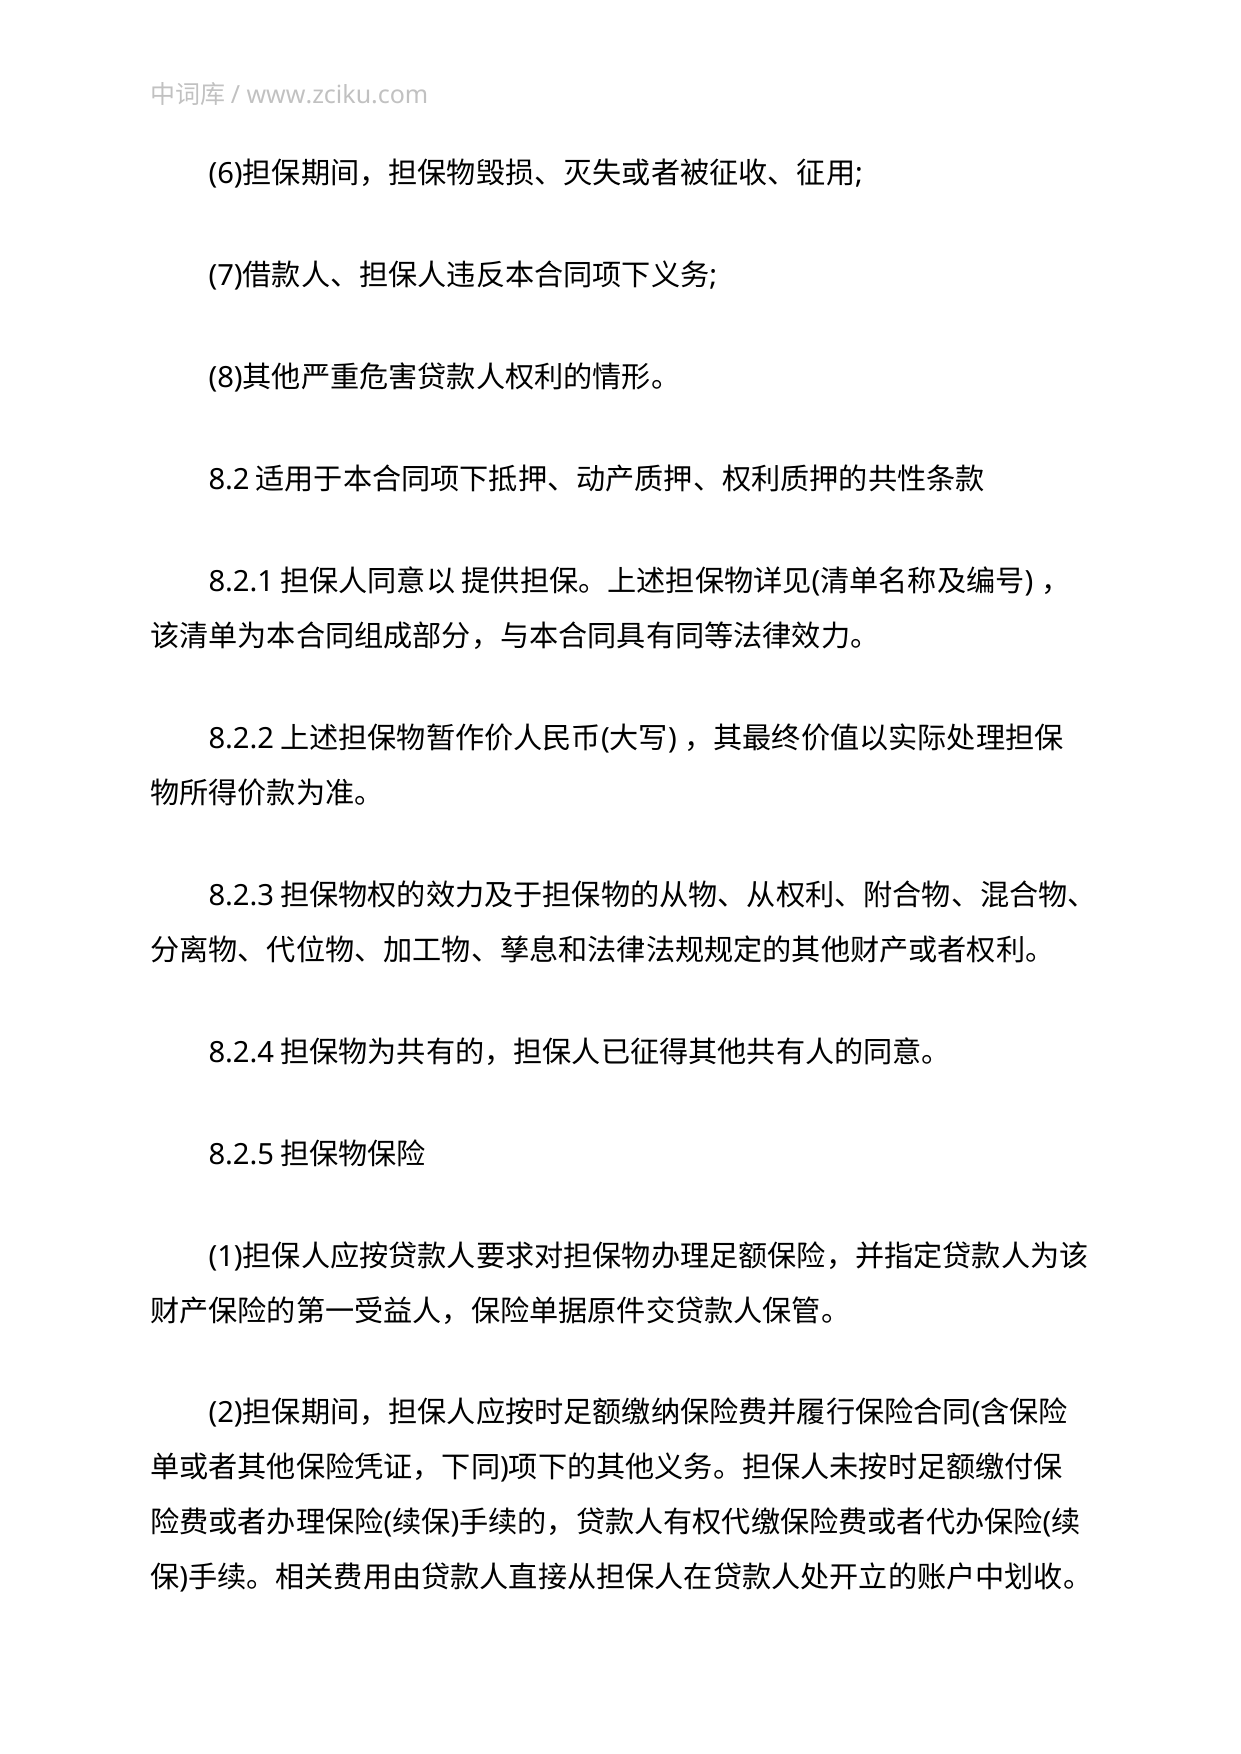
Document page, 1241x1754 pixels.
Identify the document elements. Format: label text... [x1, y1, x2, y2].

text (1)担保人应按贷款人要求对担保物办理足额保险，并指定贷款人为该财产保险的第一受益人，保险单据原件交贷款人保管。 [150, 1232, 1090, 1329]
text (7)借款人、担保人违反本合同项下义务; [150, 252, 1090, 294]
text 8.2.4担保物为共有的，担保人已征得其他共有人的同意。 [150, 1028, 1090, 1071]
text 8.2适用于本合同项下抵押、动产质押、权利质押的共性条款 [150, 456, 1090, 498]
text (6)担保期间，担保物毁损、灭失或者被征收、征用; [150, 150, 1090, 192]
text 8.2.3担保物权的效力及于担保物的从物、从权利、附合物、混合物、分离物、代位物、加工物、孳息和法律法规规定的其他财产或者权利。 [150, 871, 1090, 969]
text 8.2.1担保人同意以 提供担保。上述担保物详见(清单名称及编号) ，该清单为本合同组成部分，与本合同具有同等法律效力。 [150, 558, 1090, 655]
text 8.2.2上述担保物暂作价人民币(大写) ，其最终价值以实际处理担保物所得价款为准。 [150, 715, 1090, 812]
text (2)担保期间，担保人应按时足额缴纳保险费并履行保险合同(含保险单或者其他保险凭证，下同)项下的其他义务。担保人未按时足额缴付保险费或者办理保险(续保)手续的，贷款人有权代缴保险费或者代办保险(续保)手续。相关费用由贷款人直接从担保人在贷款人处开立的账户中划收。 [150, 1389, 1090, 1596]
text 8.2.5担保物保险 [150, 1130, 1090, 1173]
text (8)其他严重危害贷款人权利的情形。 [150, 354, 1090, 396]
